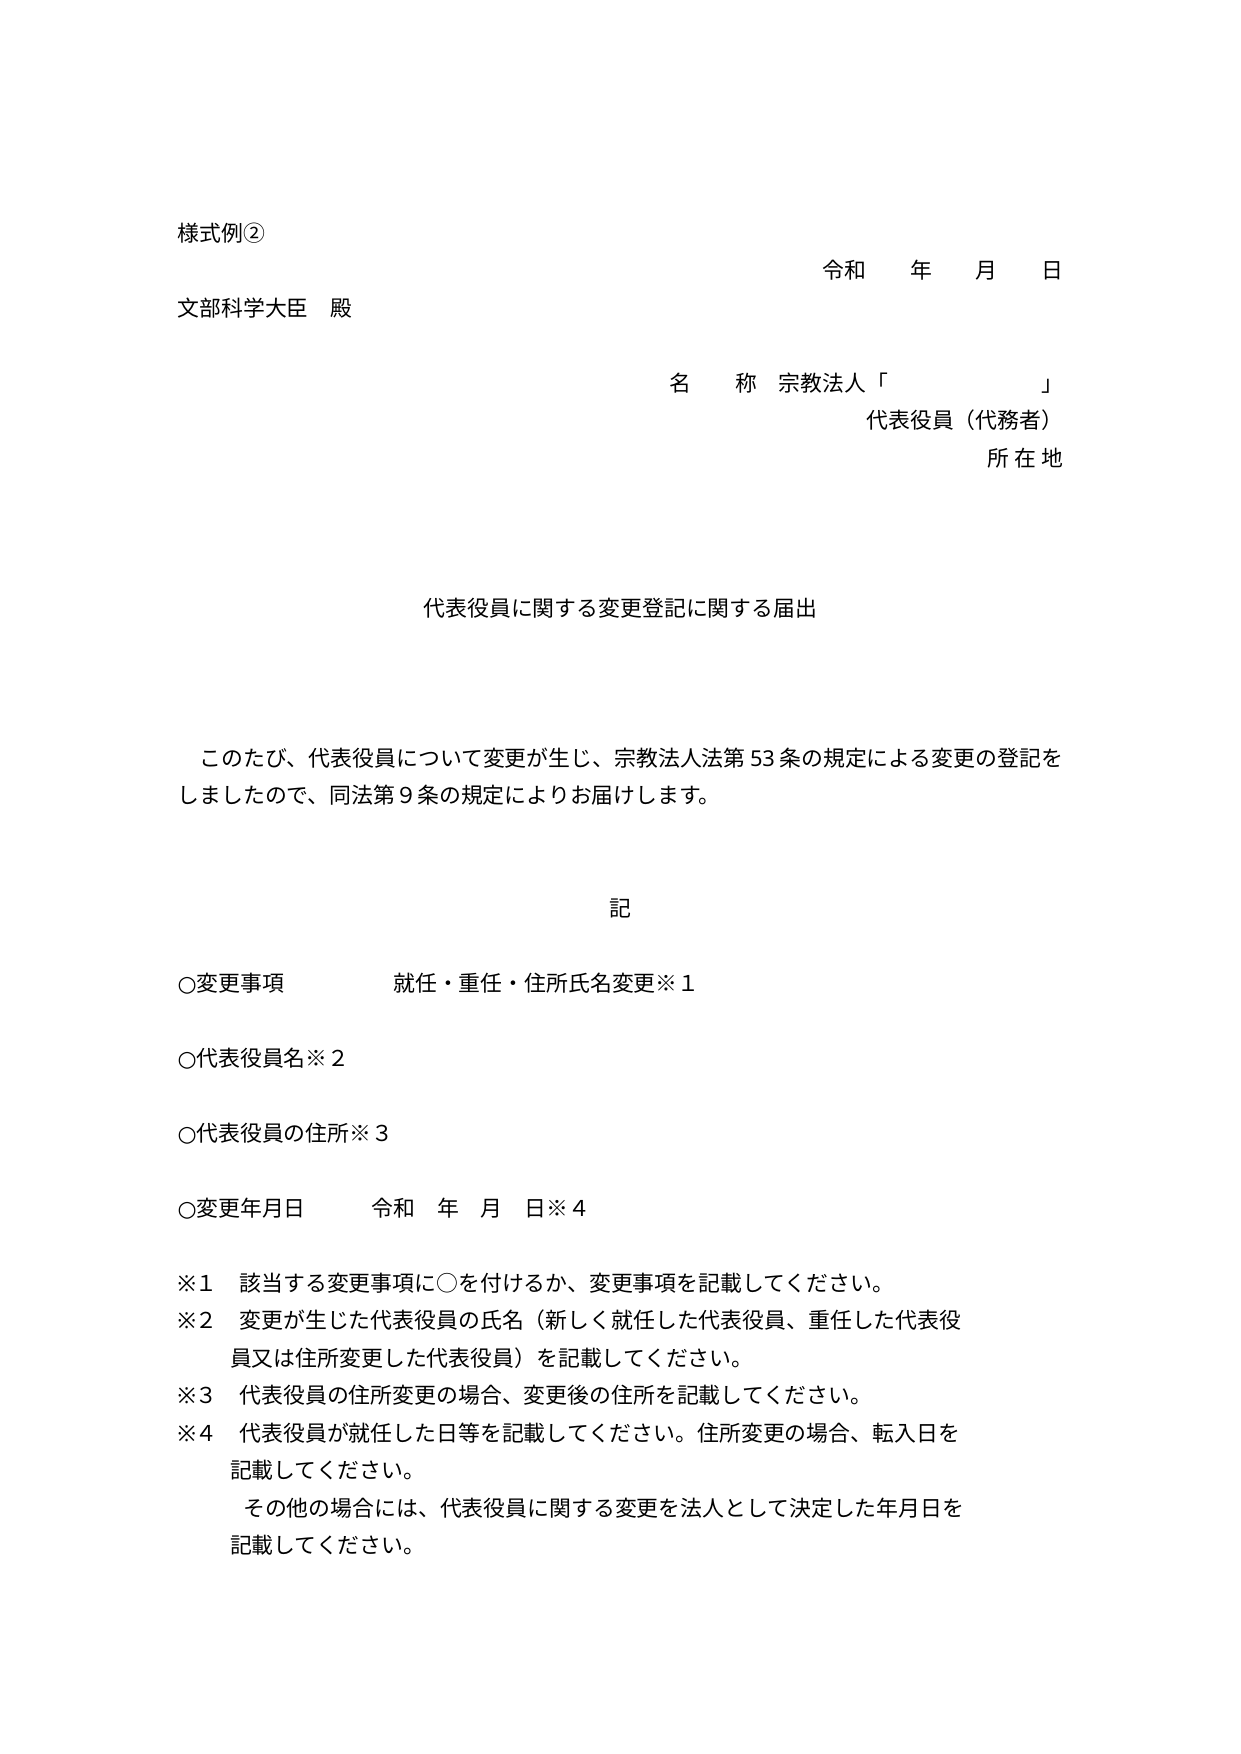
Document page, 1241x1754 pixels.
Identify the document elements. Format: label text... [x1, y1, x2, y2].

text ※１ 該当する変更事項に○を付けるか、変更事項を記載してください。 [177, 1263, 1063, 1300]
text ※３ 代表役員の住所変更の場合、変更後の住所を記載してください。 [177, 1375, 1063, 1413]
text ○変更年月日 令和 年 月 日※４ [177, 1188, 1063, 1225]
text 員又は住所変更した代表役員）を記載してください。 [230, 1338, 1063, 1375]
text ※２ 変更が生じた代表役員の氏名（新しく就任した代表役員、重任した代表役 [177, 1300, 1063, 1338]
text 記 [177, 888, 1063, 925]
text 文部科学大臣 殿 [177, 288, 1063, 325]
text 名 称 宗教法人「 」 [177, 363, 1063, 400]
text ○代表役員名※２ [177, 1038, 1063, 1075]
text 記載してください。 [203, 1450, 1063, 1488]
text 代表役員に関する変更登記に関する届出 [177, 588, 1063, 625]
text 記載してください。 [230, 1525, 1063, 1563]
text 令和 年 月 日 [177, 250, 1063, 288]
text その他の場合には、代表役員に関する変更を法人として決定した年月日を [177, 1488, 1063, 1525]
text このたび、代表役員について変更が生じ、宗教法人法第53条の規定による変更の登記をしましたので、同法第９条の規定によりお届けします。 [177, 738, 1063, 813]
text ※４ 代表役員が就任した日等を記載してください。住所変更の場合、転入日を [177, 1413, 1063, 1450]
text ○代表役員の住所※３ [177, 1113, 1063, 1150]
text 代表役員（代務者） [177, 400, 1063, 438]
text 所 在 地 [177, 438, 1063, 475]
text ○変更事項 就任・重任・住所氏名変更※１ [177, 963, 1063, 1000]
text 様式例② [177, 213, 1063, 250]
